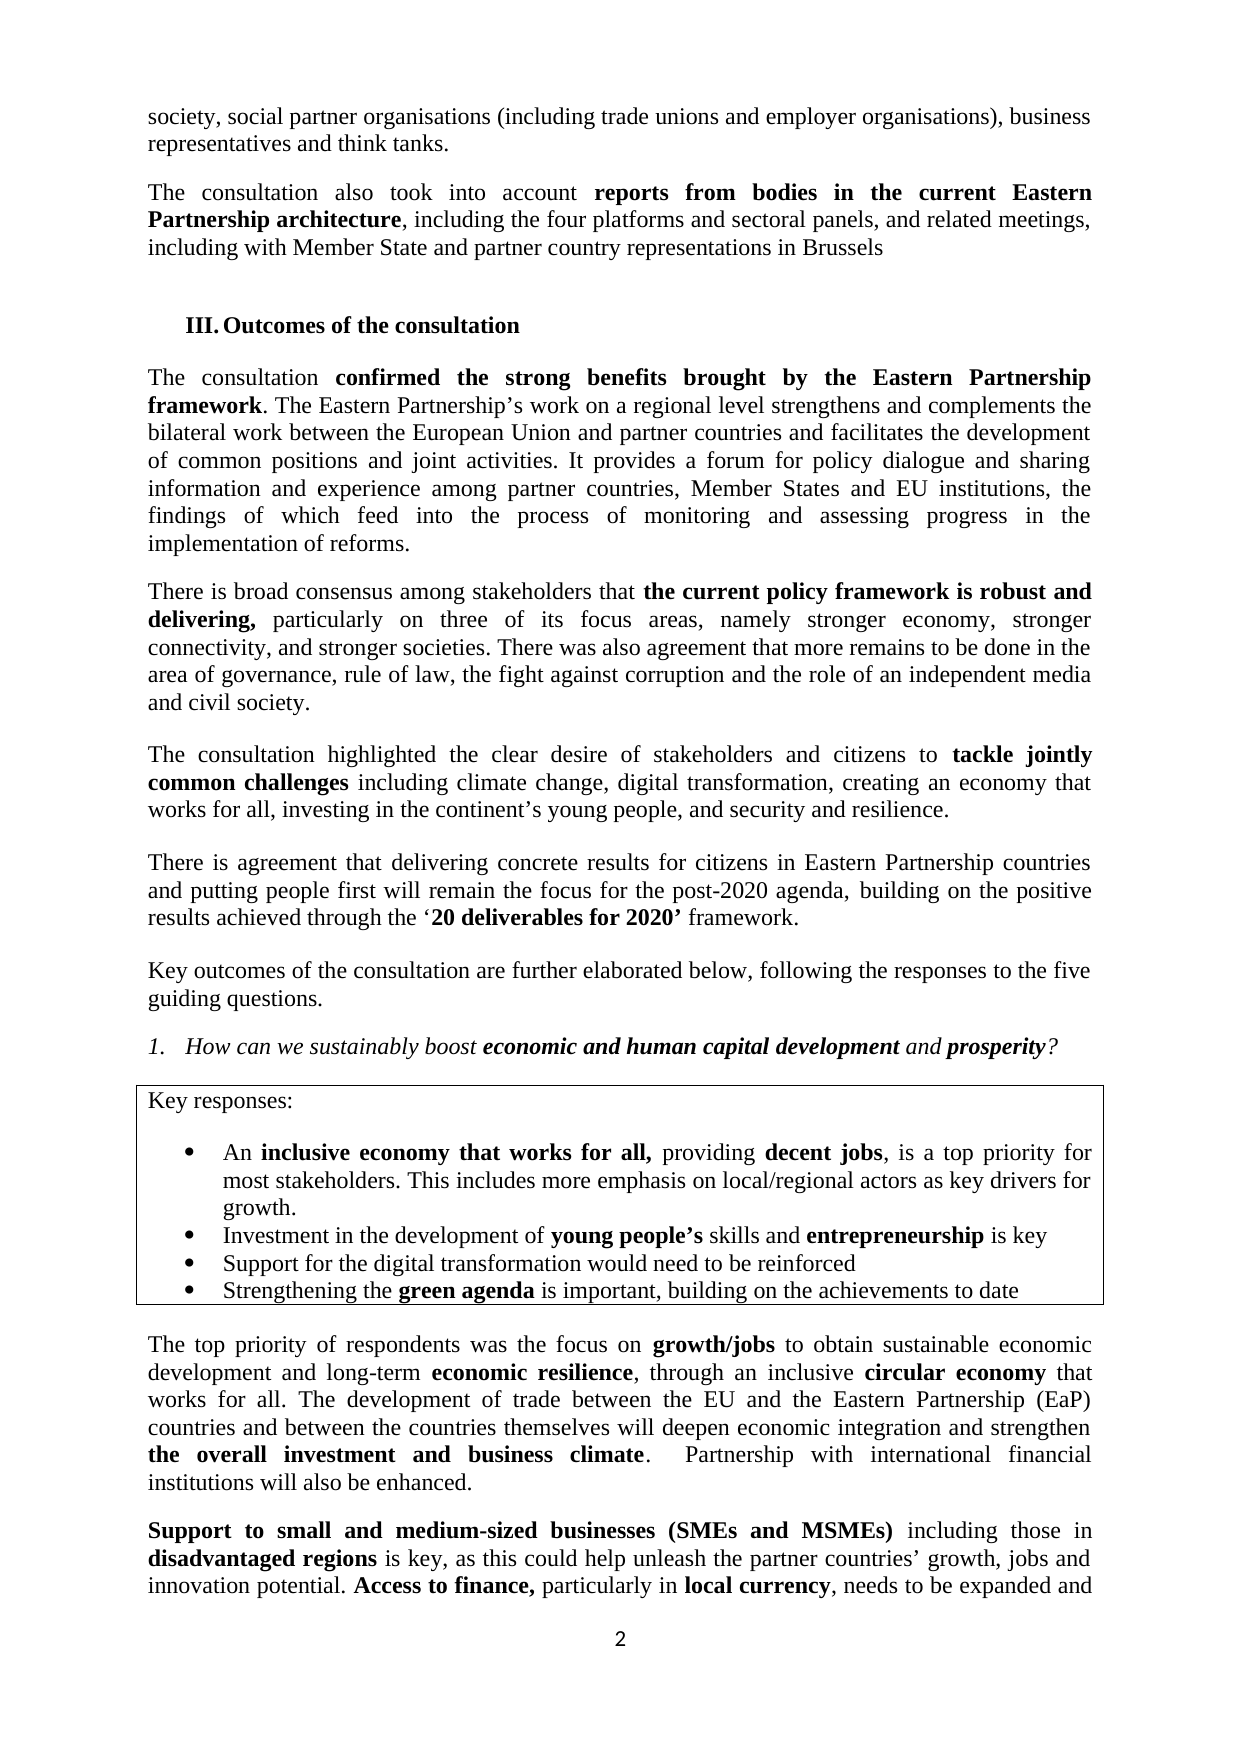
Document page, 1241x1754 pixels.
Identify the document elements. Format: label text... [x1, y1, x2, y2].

list How can we sustainably boost economic and human capital development and prosperity? [148, 1032, 1093, 1059]
subtitle Outcomes of the consultation [185, 311, 1093, 338]
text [148, 102, 1093, 157]
table_header Key responses: An inclusive economy that works for all, providing decent jobs, is a top priority for most stakeholders. This includes more emphasis on local/regional actors as key drivers for growth. Investment in the development of young people’s skills and entrepreneurship is key Support for the digital transformation would need to be reinforced Strengthening the green agenda is important, building on the achievements to date [137, 1086, 1103, 1304]
text There is agreement that delivering concrete results for citizens in Eastern Partnership countries and putting people first will remain the focus for the post-2020 agenda, building on the positive results achieved through the ‘20 deliverables for 2020’ framework. [148, 848, 1093, 931]
text The top priority of respondents was the focus on growth/jobs to obtain sustainable economic development and long-term economic resilience, through an inclusive circular economy that works for all. The development of trade between the EU and the Eastern Partnership (EaP) countries and between the countries themselves will deepen economic integration and strengthen the overall investment and business climate. Partnership with international financial institutions will also be enhanced. [148, 1330, 1093, 1496]
text Key outcomes of the consultation are further elaborated below, following the responses to the five guiding questions. [148, 956, 1093, 1011]
text The consultation also took into account reports from bodies in the current Eastern Partnership architecture, including the four platforms and sectoral panels, and related meetings, including with Member State and partner country representations in Brussels [148, 178, 1093, 261]
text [148, 1516, 1093, 1599]
text The consultation highlighted the clear desire of stakeholders and citizens to tackle jointly common challenges including climate change, digital transformation, creating an economy that works for all, investing in the continent’s young people, and security and resilience. [148, 740, 1093, 823]
text There is broad consensus among stakeholders that the current policy framework is robust and delivering, particularly on three of its focus areas, namely stronger economy, stronger connectivity, and stronger societies. There was also agreement that more remains to be done in the area of governance, rule of law, the fight against corruption and the role of an independent media and civil society. [148, 577, 1093, 715]
text The consultation confirmed the strong benefits brought by the Eastern Partnership framework. The Eastern Partnership’s work on a regional level strengthens and complements the bilateral work between the European Union and partner countries and facilitates the development of common positions and joint activities. It provides a forum for policy dialogue and sharing information and experience among partner countries, Member States and EU institutions, the findings of which feed into the process of monitoring and assessing progress in the implementation of reforms. [148, 363, 1093, 556]
